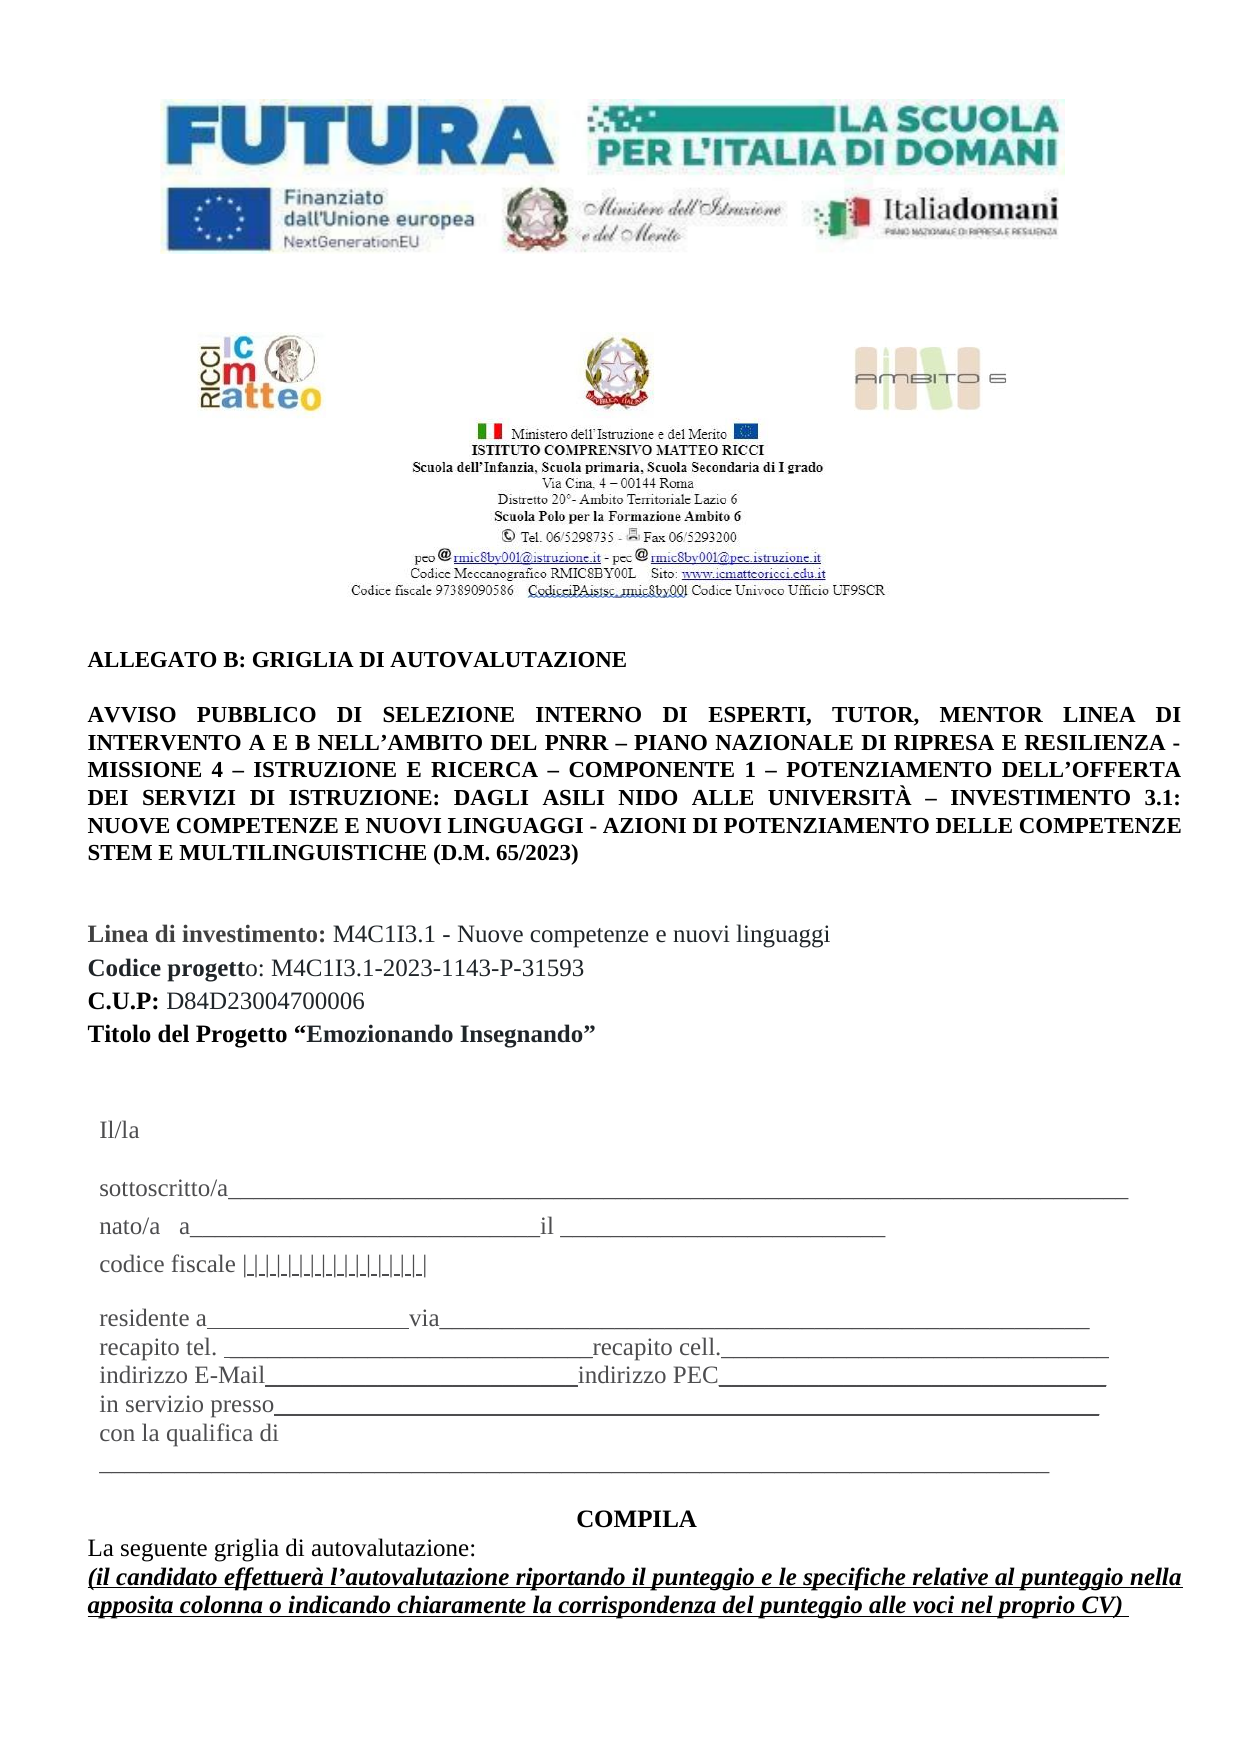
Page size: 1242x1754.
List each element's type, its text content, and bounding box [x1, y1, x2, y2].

text con la qualifica di ____________________________________________________________________________ [99, 1418, 1185, 1476]
text COMPILA [87, 1504, 1185, 1533]
subtitle Titolo del Progetto “Emozionando Insegnando” [87, 1019, 1185, 1048]
text in servizio presso__________________________________________________________________ [99, 1389, 1185, 1418]
text AVVISO PUBBLICO DI SELEZIONE INTERNO DI ESPERTI, TUTOR, MENTOR LINEA DI INTERVENTO A E B NELL’AMBITO DEL PNRR – PIANO NAZIONALE DI RIPRESA E RESILIENZA - MISSIONE 4 – ISTRUZIONE E RICERCA – COMPONENTE 1 – POTENZIAMENTO DELL’OFFERTA DEI SERVIZI DI ISTRUZIONE: DAGLI ASILI NIDO ALLE UNIVERSITÀ – INVESTIMENTO 3.1: NUOVE COMPETENZE E NUOVI LINGUAGGI - AZIONI DI POTENZIAMENTO DELLE COMPETENZE STEM E MULTILINGUISTICHE (D.M. 65/2023) [87, 701, 1182, 866]
text residente a via____________________________________________________ [99, 1303, 1185, 1332]
text nato/a a____________________________il __________________________ [99, 1211, 1185, 1240]
text (il candidato effettuerà l’autovalutazione riportando il punteggio e le specifiche relative al punteggio nella apposita colonna o indicando chiaramente la corrispondenza del punteggio alle voci nel proprio CV) [87, 1562, 1185, 1619]
text indirizzo E-Mail_________________________indirizzo PEC_______________________________ [99, 1361, 1185, 1389]
picture [197, 332, 1007, 598]
picture [160, 99, 1065, 254]
text Linea di investimento: M4C1I3.1 - Nuove competenze e nuovi linguaggi [87, 919, 1185, 948]
text recapito tel. _____________________________recapito cell._______________________________ [99, 1332, 1185, 1361]
text ALLEGATO B: GRIGLIA DI AUTOVALUTAZIONE [87, 646, 1182, 672]
text codice fiscale | | | | | | | | | | | | | | | | | [99, 1249, 1185, 1278]
text La seguente griglia di autovalutazione: [87, 1533, 1185, 1562]
text C.U.P: D84D23004700006 [87, 986, 1185, 1015]
text Codice progetto: M4C1I3.1-2023-1143-P-31593 [87, 953, 1185, 981]
text Il/la sottoscritto/a________________________________________________________________________ [99, 1115, 1185, 1201]
